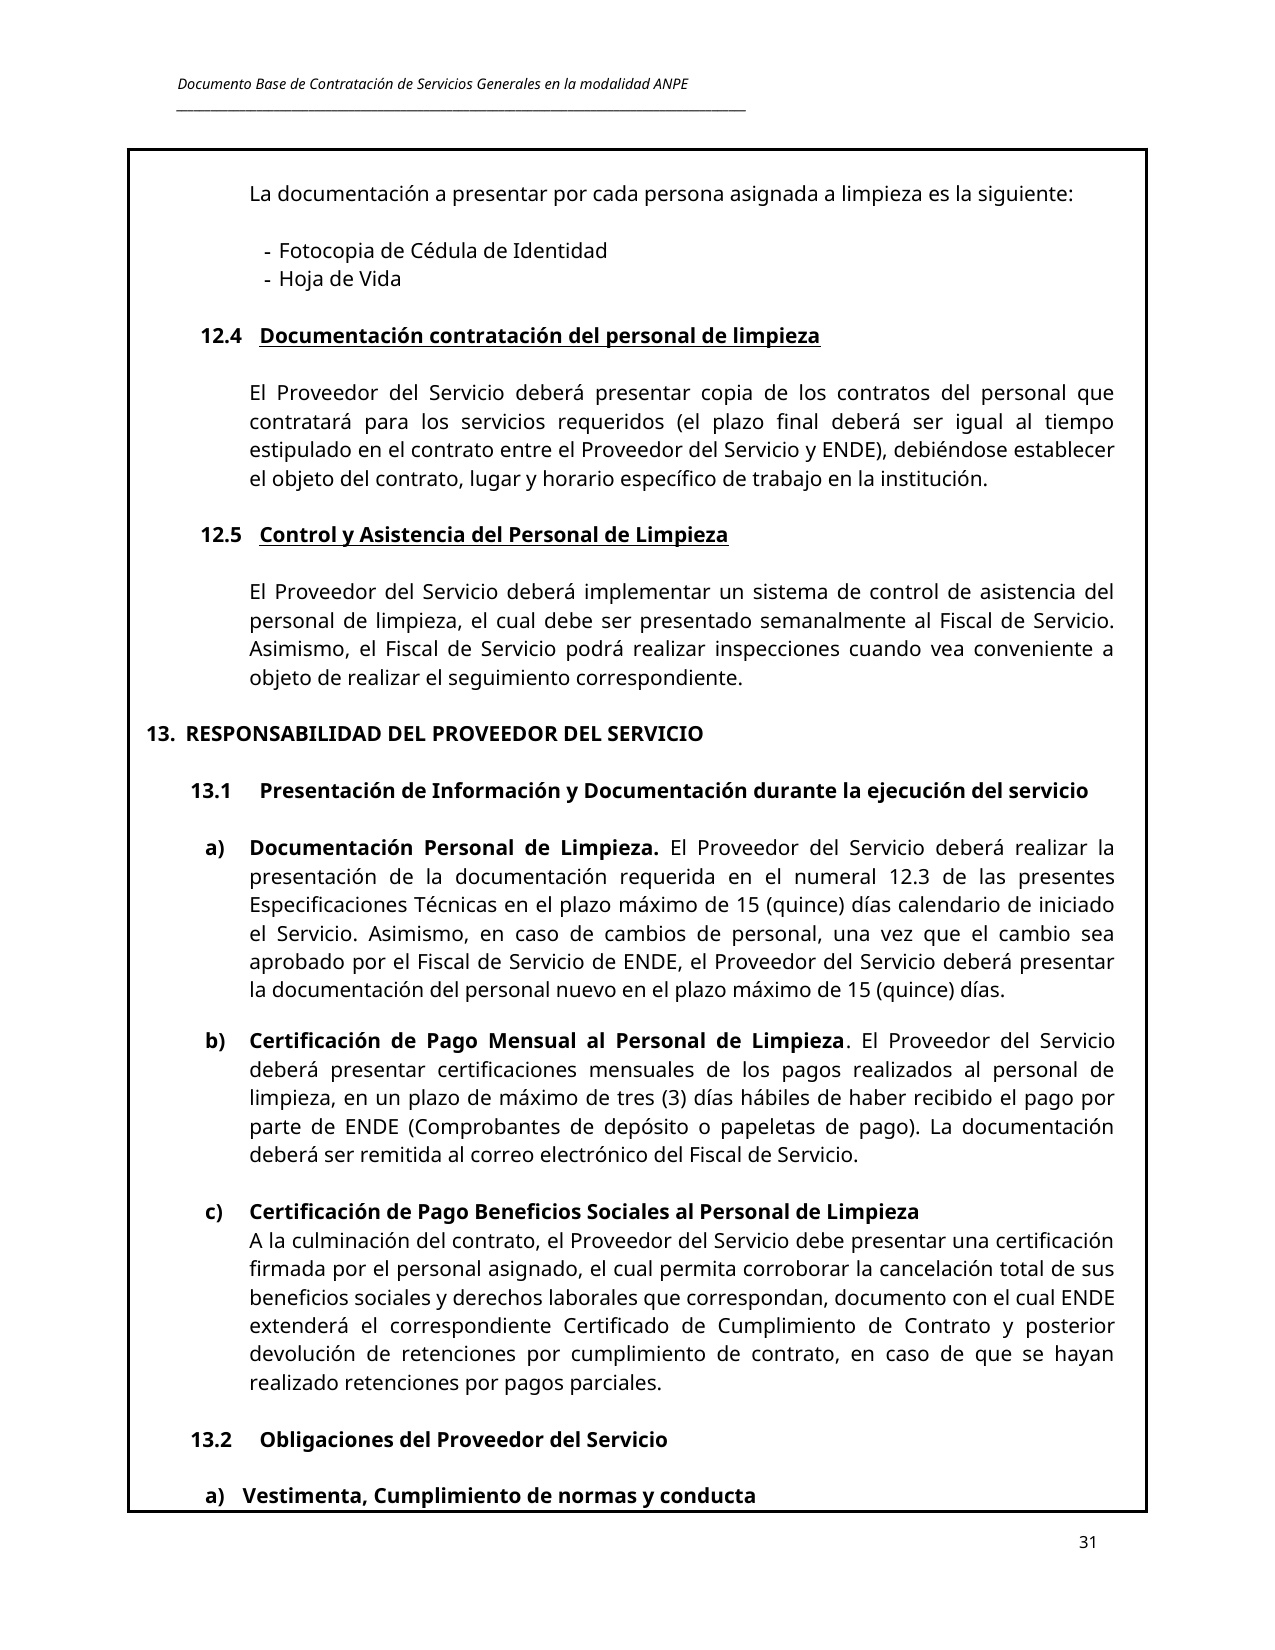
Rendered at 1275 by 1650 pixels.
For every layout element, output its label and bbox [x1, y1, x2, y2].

table_cell [130, 151, 1145, 1510]
